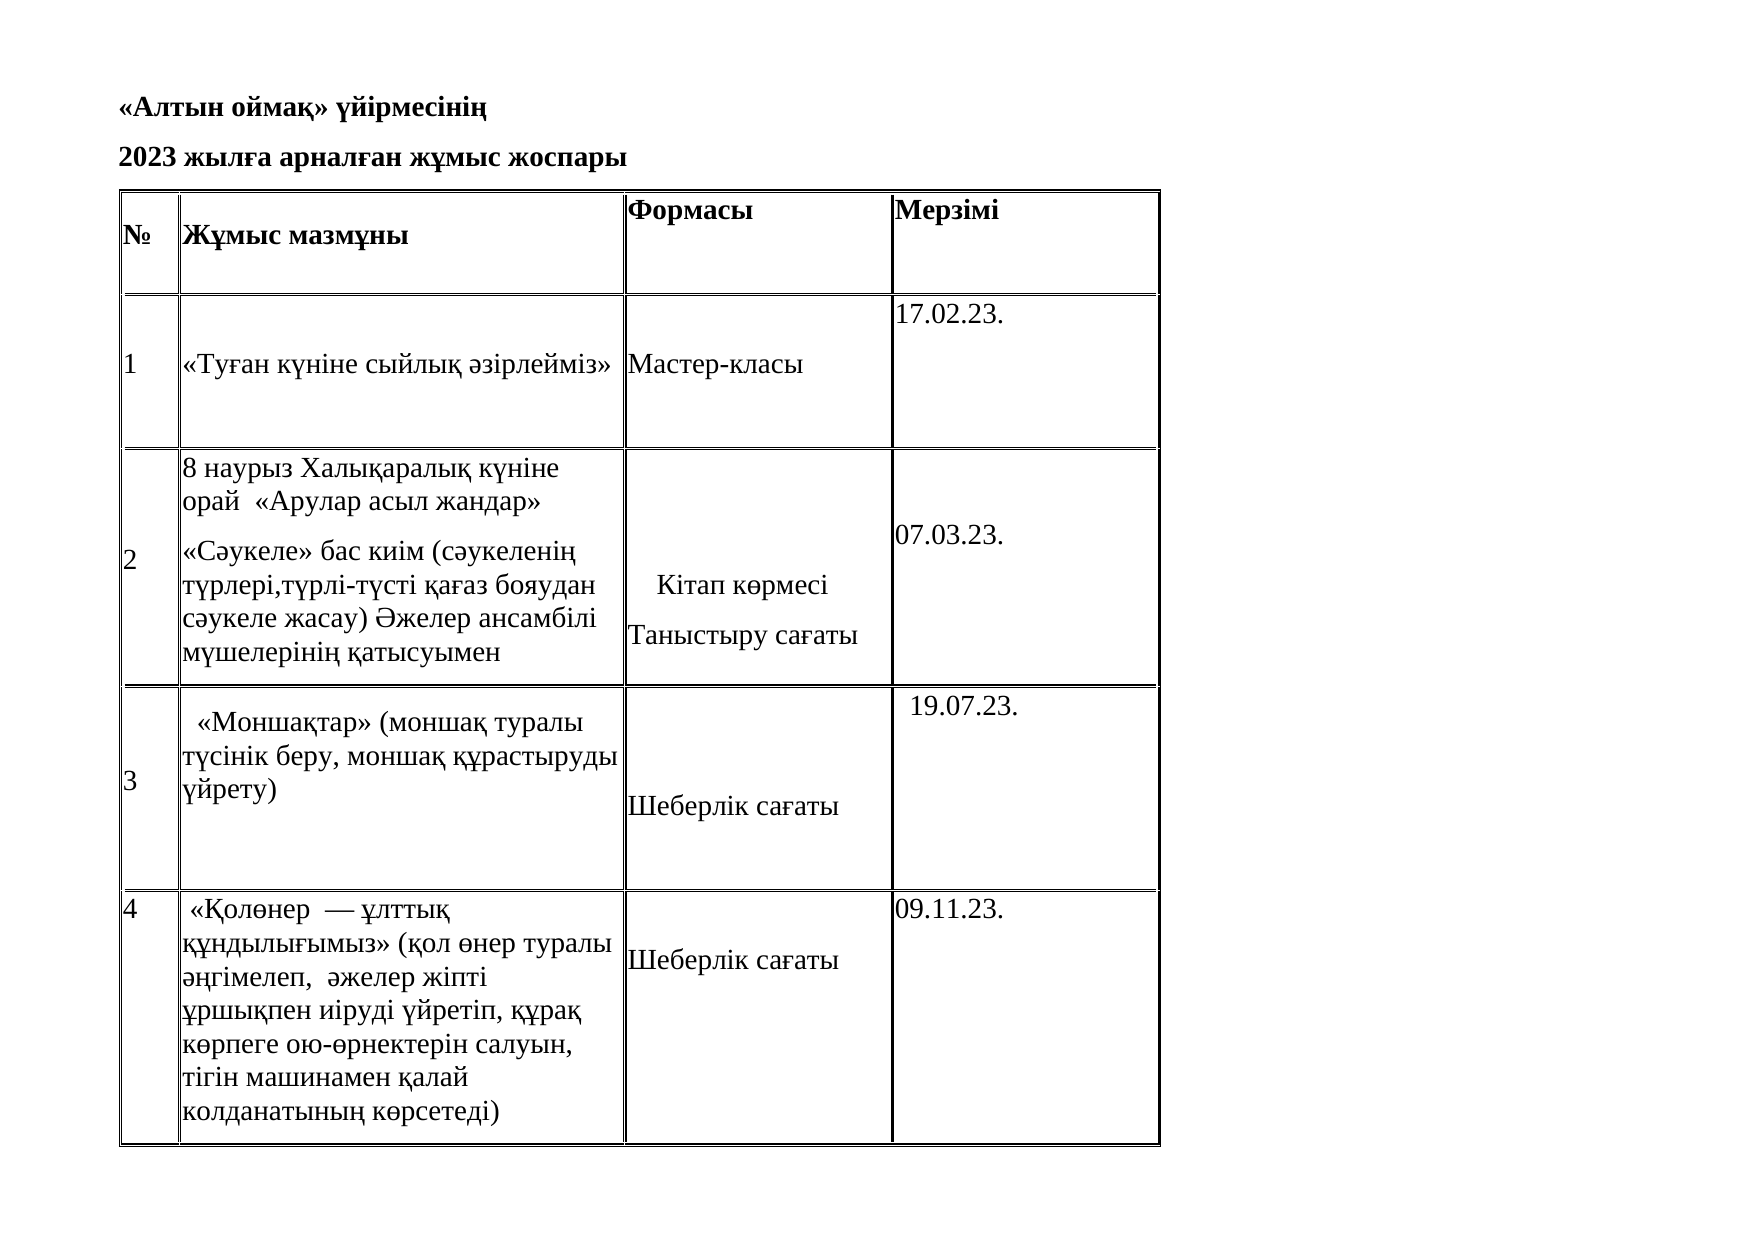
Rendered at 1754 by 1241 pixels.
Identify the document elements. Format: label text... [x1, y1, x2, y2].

table_cell 09.11.23. [892, 889, 1159, 1143]
table_header Формасы [625, 193, 892, 293]
table_header Мерзімі [892, 193, 1158, 293]
table_cell 17.02.23. [892, 293, 1159, 447]
table_cell 1 [120, 293, 180, 447]
table_cell 07.03.23. [892, 447, 1159, 684]
table_cell Шеберлік сағаты [625, 892, 892, 1143]
table_cell 3 [122, 684, 178, 888]
table_cell 4 [122, 889, 180, 1143]
table_cell «Моншақтар» (моншақ туралы түсінік беру, моншақ құрастыруды үйрету) [181, 688, 623, 888]
table_cell 8 наурыз Халықаралық күніне орай «Арулар асыл жандар» «Сәукеле» бас киім (сәукеленің түрлері,түрлі-түсті қағаз бояудан сәукеле жасау) Әжелер ансамбілі мүшелерінің қатысуымен [181, 450, 623, 684]
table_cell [180, 889, 625, 1143]
table_cell Мастер-класы [627, 296, 891, 447]
table_header № [122, 193, 180, 293]
text «Алтын оймақ» үйірмесінің [118, 89, 1636, 122]
text 2023 жылға арналған жұмыс жоспары [118, 139, 1636, 172]
table_cell 2 [120, 447, 180, 684]
table_cell Шеберлік сағаты [627, 688, 891, 888]
table_cell Кітап көрмесі Таныстыру сағаты [627, 450, 891, 684]
table_cell 19.07.23. [894, 684, 1159, 888]
table_header Жұмыс мазмұны [180, 191, 625, 293]
table_cell «Туған күніне сыйлық әзірлейміз» [181, 296, 623, 447]
